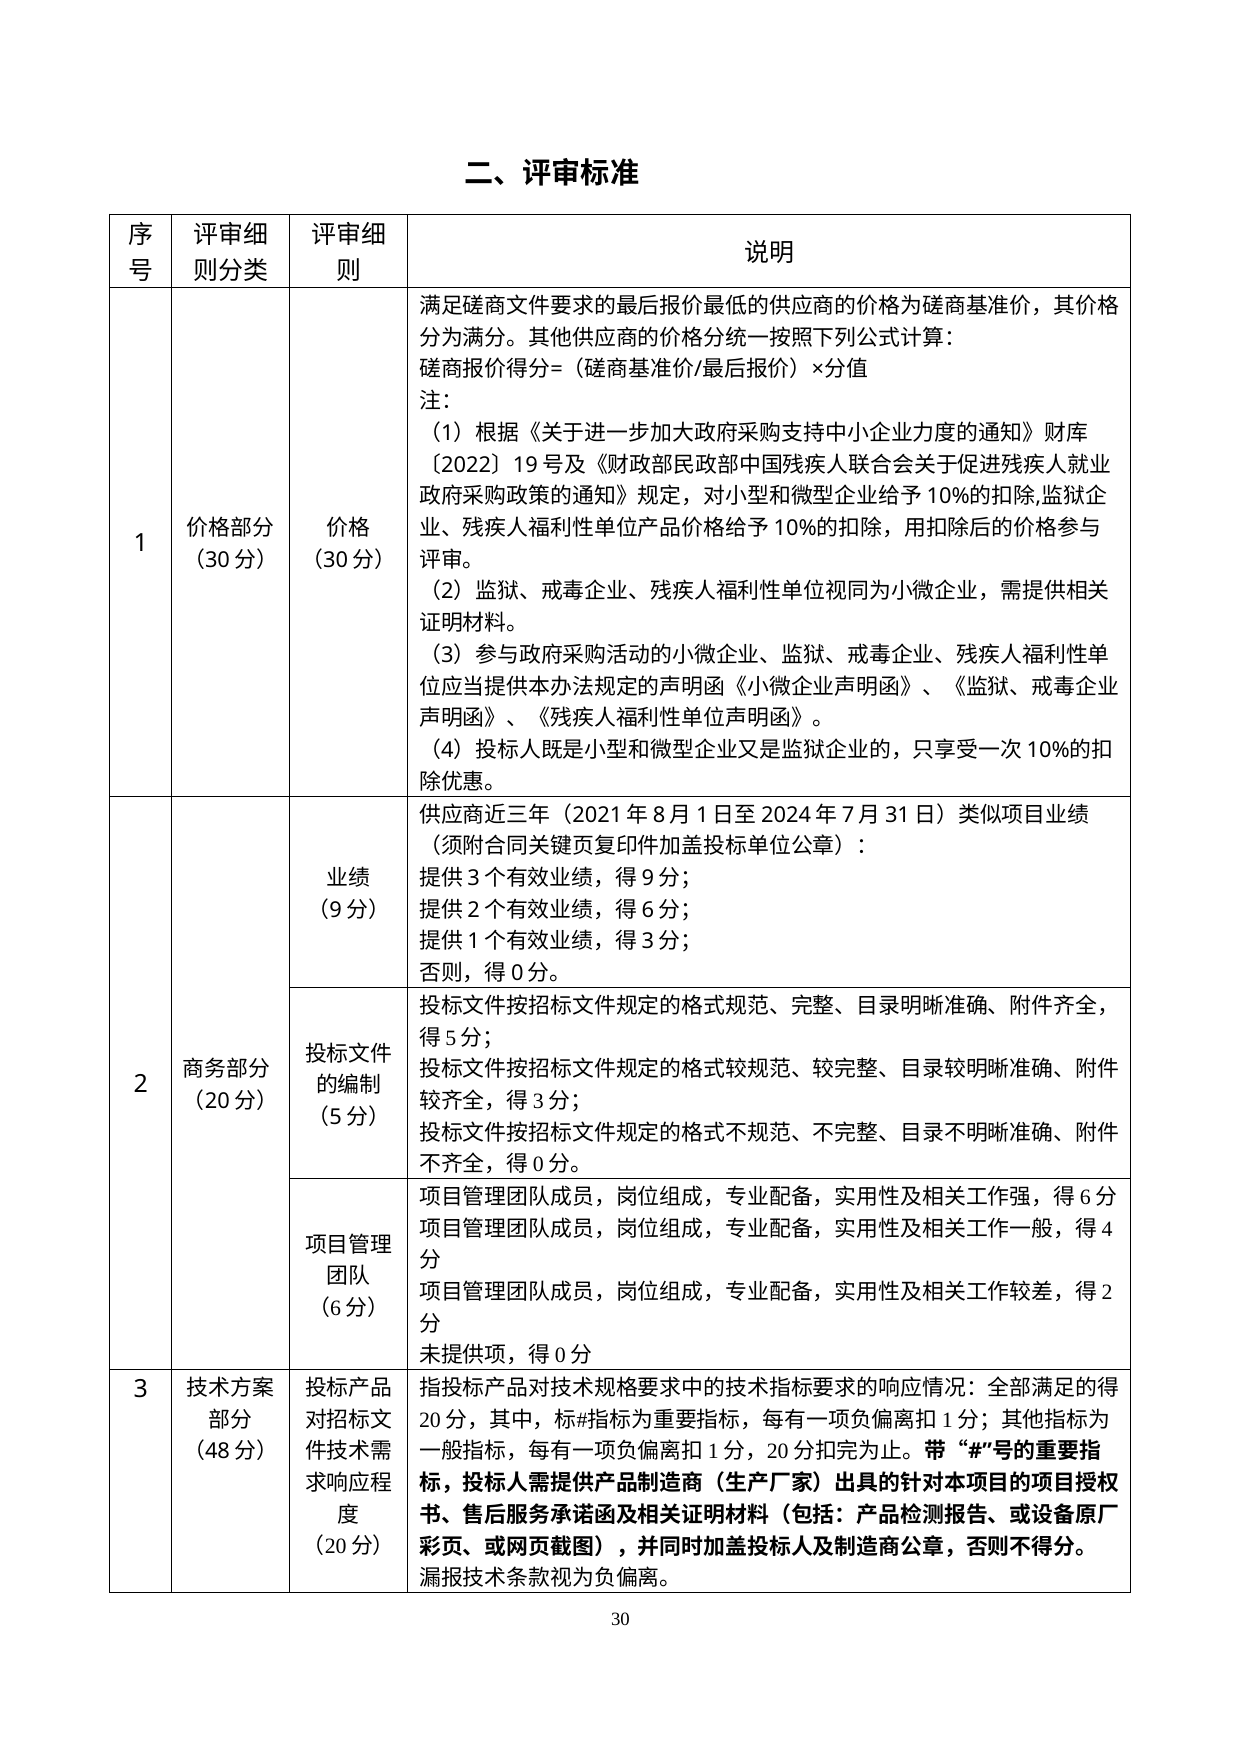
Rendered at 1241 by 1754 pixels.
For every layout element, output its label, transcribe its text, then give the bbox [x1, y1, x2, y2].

table_header 评审细则分类 [172, 215, 289, 287]
table_header 说明 [408, 215, 1130, 287]
table_cell 指投标产品对技术规格要求中的技术指标要求的响应情况：全部满足的得20分，其中，标#指标为重要指标，每有一项负偏离扣1分；其他指标为一般指标，每有一项负偏离扣1分，20分扣完为止。带“#”号的重要指标，投标人需提供产品制造商（生产厂家）出具的针对本项目的项目授权书、售后服务承诺函及相关证明材料（包括：产品检测报告、或设备原厂彩页、或网页截图），并同时加盖投标人及制造商公章，否则不得分。 漏报技术条款视为负偏离。 [408, 1370, 1130, 1592]
table_header 评审细则 [290, 215, 407, 287]
table_cell 价格 （30分） [290, 288, 407, 796]
table_cell 业绩 （9分） [290, 797, 407, 987]
table_cell 供应商近三年（2021年8月1日至2024年7月31日）类似项目业绩（须附合同关键页复印件加盖投标单位公章）： 提供3个有效业绩，得9分； 提供2个有效业绩，得6分； 提供1个有效业绩，得3分； 否则，得0分。 [408, 797, 1130, 987]
table_cell 投标文件的编制 （5分） [290, 988, 407, 1178]
table_cell 价格部分 （30分） [172, 288, 289, 796]
table_cell 2 [110, 797, 171, 1369]
table_cell 投标文件按招标文件规定的格式规范、完整、目录明晰准确、附件齐全，得5分； 投标文件按招标文件规定的格式较规范、较完整、目录较明晰准确、附件较齐全，得3分； 投标文件按招标文件规定的格式不规范、不完整、目录不明晰准确、附件不齐全，得0分。 [408, 988, 1130, 1178]
table_header 序号 [110, 215, 171, 287]
table_cell 技术方案部分 （48分） [172, 1370, 289, 1592]
table_cell 3 [110, 1370, 171, 1592]
table_cell 满足磋商文件要求的最后报价最低的供应商的价格为磋商基准价，其价格分为满分。其他供应商的价格分统一按照下列公式计算： 磋商报价得分=（磋商基准价/最后报价）×分值 注： （1）根据《关于进一步加大政府采购支持中小企业力度的通知》财库〔2022〕19号及《财政部民政部中国残疾人联合会关于促进残疾人就业政府采购政策的通知》规定，对小型和微型企业给予10%的扣除,监狱企业、残疾人福利性单位产品价格给予10%的扣除，用扣除后的价格参与评审。 （2）监狱、戒毒企业、残疾人福利性单位视同为小微企业，需提供相关证明材料。 （3）参与政府采购活动的小微企业、监狱、戒毒企业、残疾人福利性单位应当提供本办法规定的声明函《小微企业声明函》、《监狱、戒毒企业声明函》、《残疾人福利性单位声明函》。 （4）投标人既是小型和微型企业又是监狱企业的，只享受一次10%的扣除优惠。 [408, 288, 1130, 796]
table_cell 1 [110, 288, 171, 796]
table_cell 投标产品对招标文件技术需求响应程度 （20分） [290, 1370, 407, 1592]
table_cell 项目管理团队 （6分） [290, 1179, 407, 1369]
text 二、评审标准 [142, 150, 1098, 192]
table_cell 商务部分 （20分） [172, 797, 289, 1369]
table_cell 项目管理团队成员，岗位组成，专业配备，实用性及相关工作强，得6分 项目管理团队成员，岗位组成，专业配备，实用性及相关工作一般，得4分 项目管理团队成员，岗位组成，专业配备，实用性及相关工作较差，得2分 未提供项，得0分 [408, 1179, 1130, 1369]
